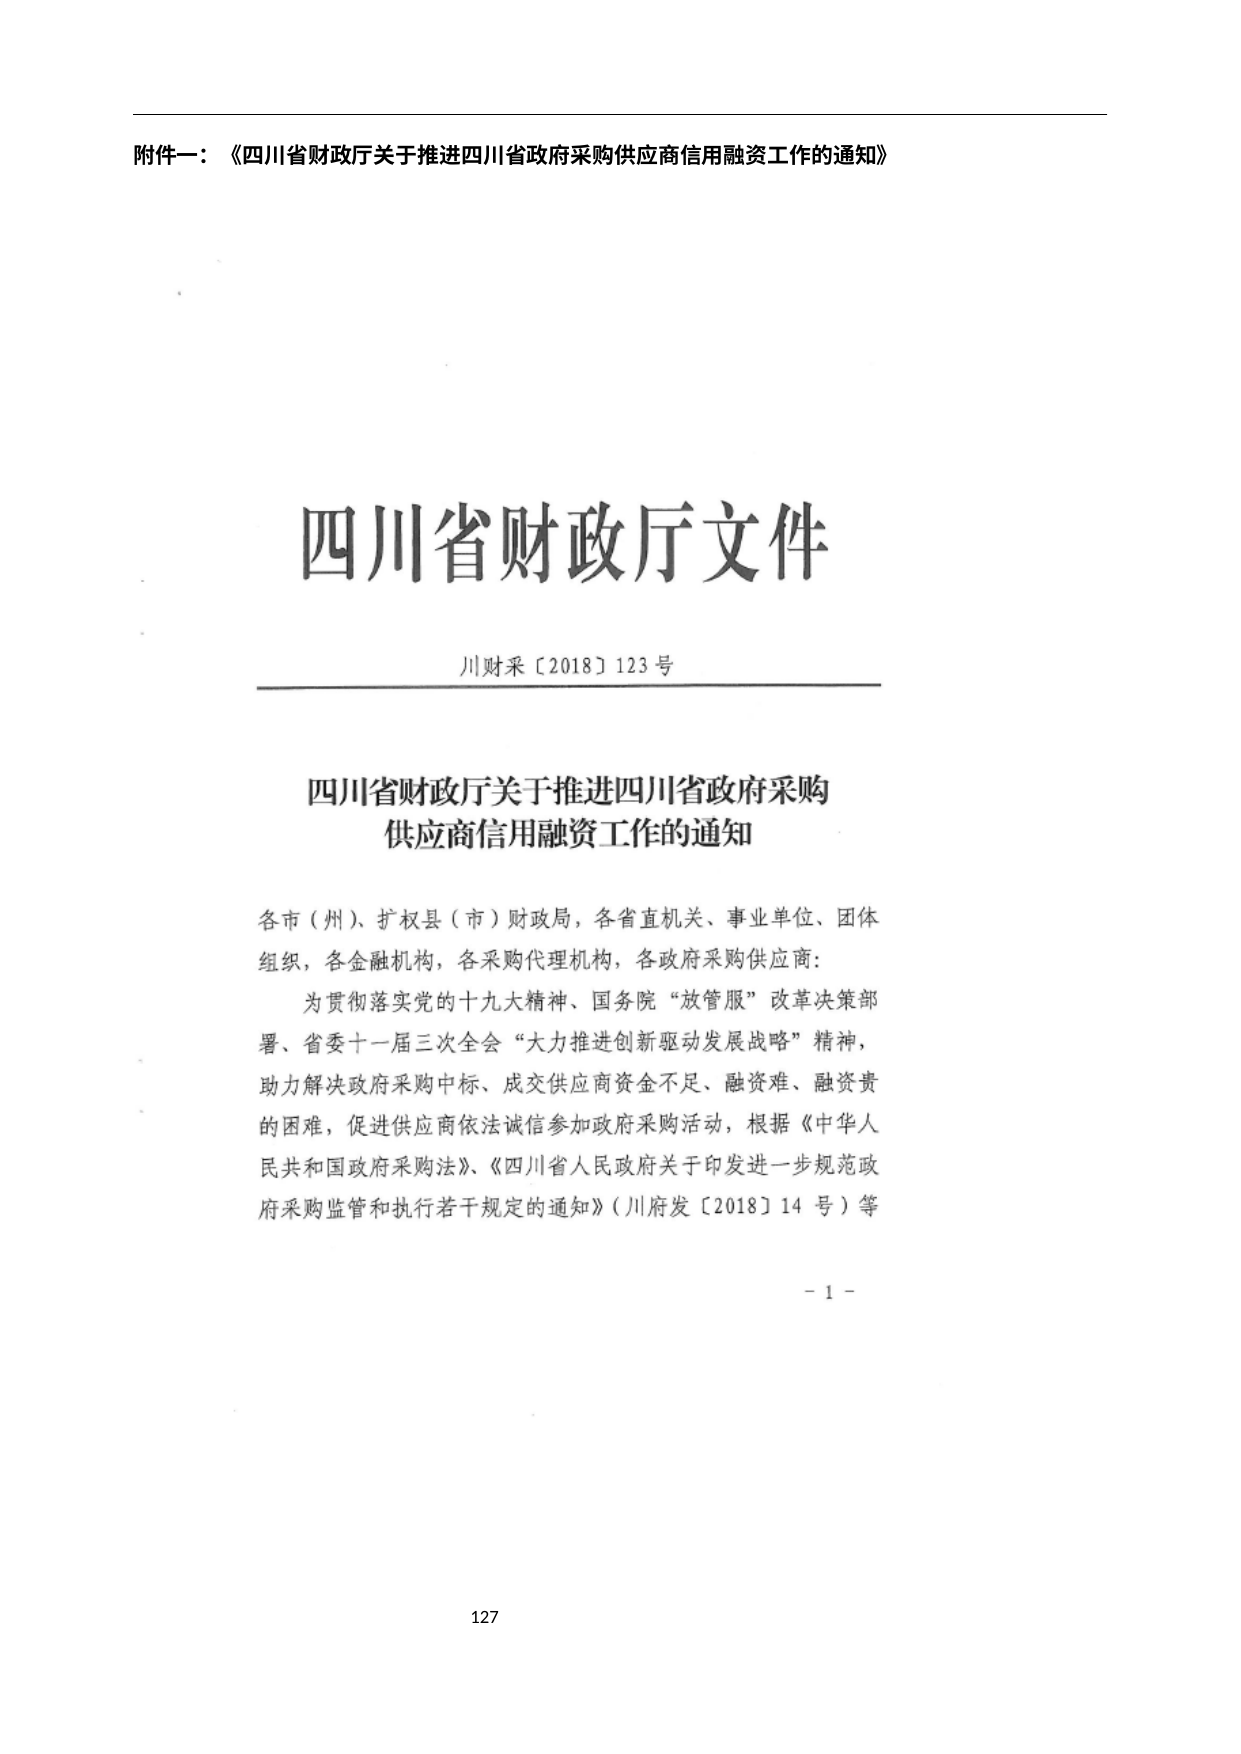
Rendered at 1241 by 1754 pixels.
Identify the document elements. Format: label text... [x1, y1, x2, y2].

picture [132, 203, 998, 1432]
text 附件一：《四川省财政厅关于推进四川省政府采购供应商信用融资工作的通知》 [133, 138, 1107, 171]
